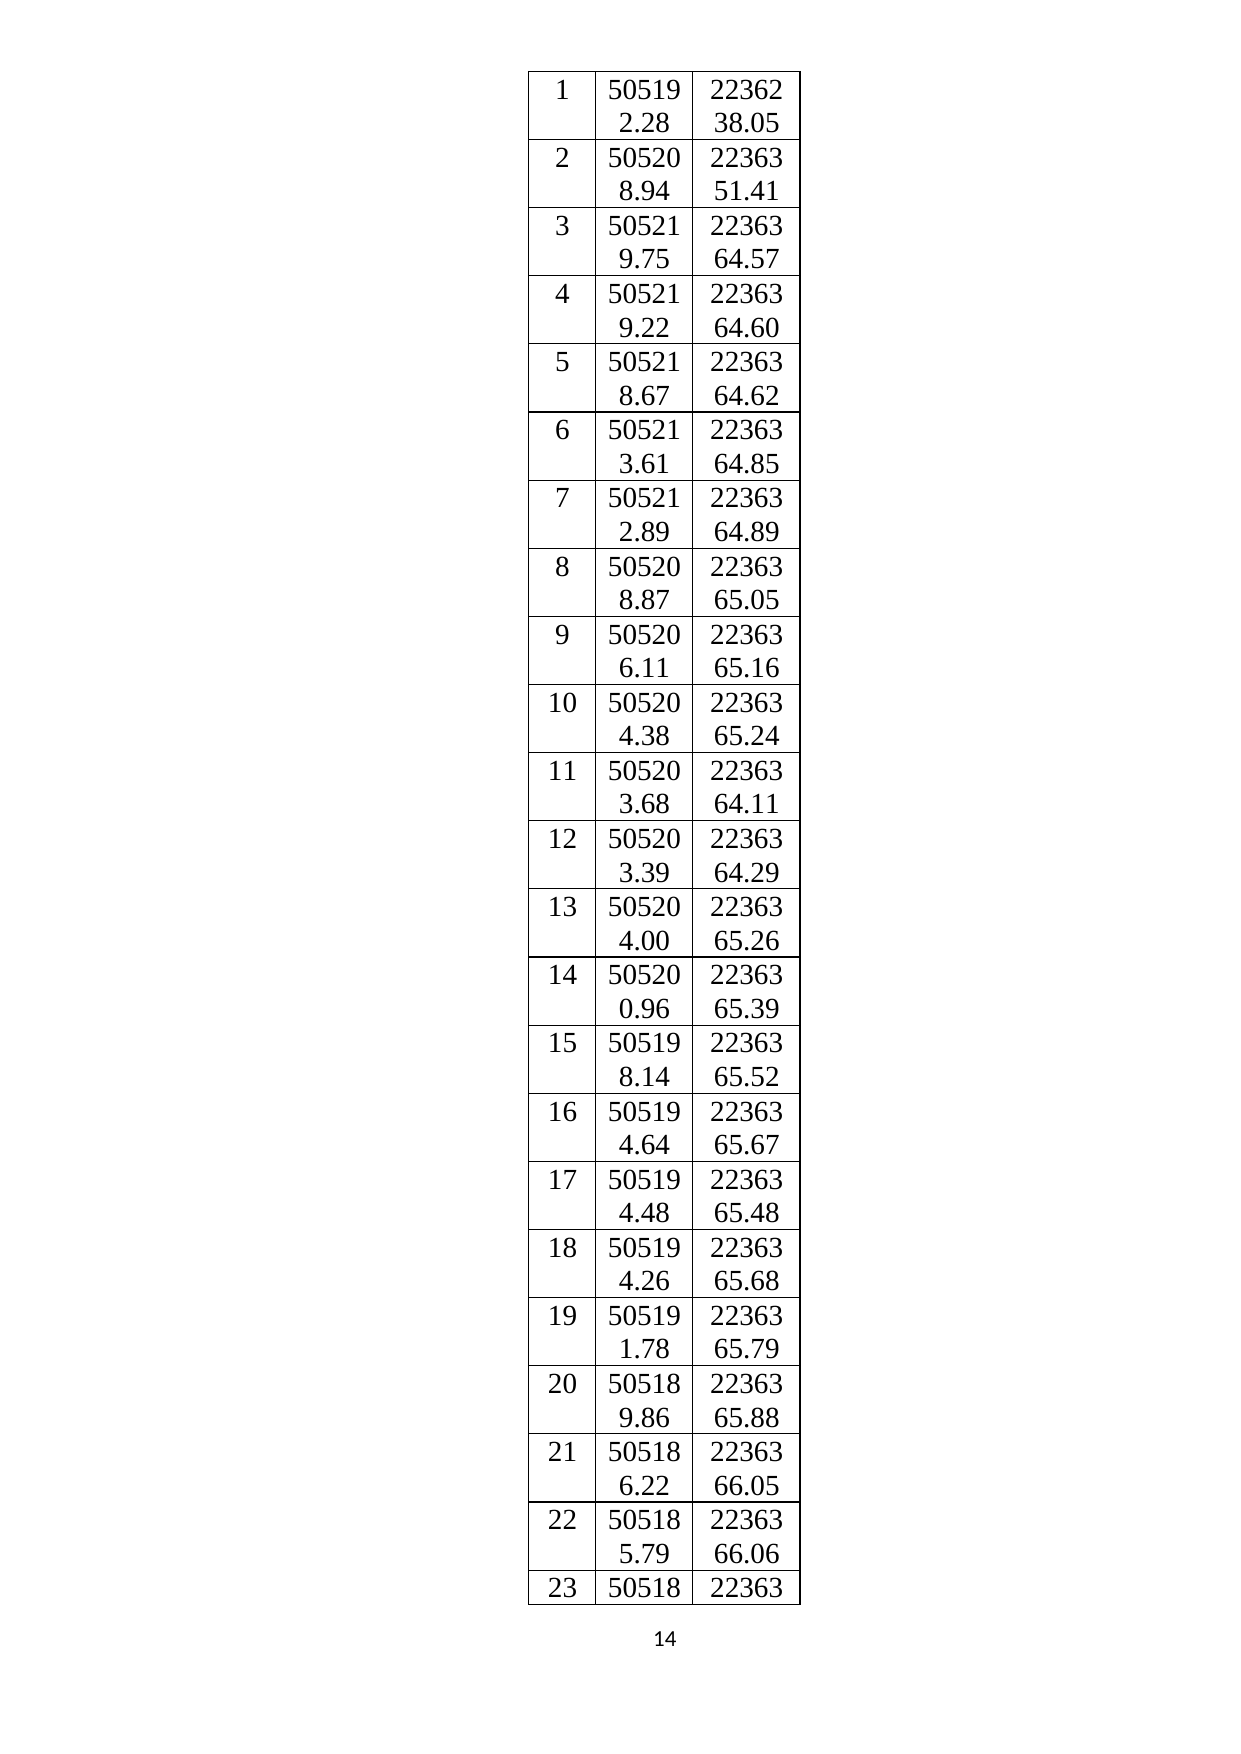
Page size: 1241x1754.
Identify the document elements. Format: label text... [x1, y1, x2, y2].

table_cell 505218.67 [596, 344, 692, 411]
table_cell 505185.79 [596, 1503, 692, 1569]
table_cell 505200.96 [596, 958, 692, 1024]
table_cell 11 [529, 753, 595, 820]
table_cell 20 [529, 1366, 595, 1433]
table_cell 505194.26 [596, 1230, 692, 1297]
table_cell 505194.48 [596, 1162, 692, 1229]
table_cell 7 [529, 481, 595, 548]
table_cell 6 [529, 413, 595, 479]
table_cell 9 [529, 617, 595, 684]
table_cell 22 [529, 1503, 595, 1569]
table_cell 505208.94 [596, 140, 692, 207]
table_cell 2236365.26 [693, 889, 799, 956]
table_cell 1 [529, 72, 595, 139]
table_cell 15 [529, 1026, 595, 1093]
table_cell 2236365.39 [693, 958, 799, 1024]
table_cell 2236365.88 [693, 1366, 799, 1433]
table_cell 505204.38 [596, 685, 692, 752]
table_cell 2236365.79 [693, 1298, 799, 1365]
table_cell 505184.91 [596, 1571, 692, 1604]
table_cell 505213.61 [596, 413, 692, 479]
table_cell 505191.78 [596, 1298, 692, 1365]
table_cell 505194.64 [596, 1094, 692, 1161]
table_cell 3 [529, 208, 595, 275]
table_cell 505192.28 [596, 72, 692, 139]
table_cell 505208.87 [596, 549, 692, 616]
table_cell 505198.14 [596, 1026, 692, 1093]
table_cell 16 [529, 1094, 595, 1161]
table_cell 505186.22 [596, 1434, 692, 1501]
table_cell 14 [529, 958, 595, 1024]
table_cell 505212.89 [596, 481, 692, 548]
table_cell 505219.22 [596, 276, 692, 343]
table_cell 2236364.11 [693, 753, 799, 820]
table_cell 2236364.85 [693, 413, 799, 479]
table_cell 2236365.05 [693, 549, 799, 616]
table_cell 2236351.41 [693, 140, 799, 207]
table_cell 2236364.57 [693, 208, 799, 275]
table_cell 2236364.89 [693, 481, 799, 548]
table_cell 505203.68 [596, 753, 692, 820]
table_cell 2236364.62 [693, 344, 799, 411]
table_cell 8 [529, 549, 595, 616]
table_cell 13 [529, 889, 595, 956]
table_cell 2236365.16 [693, 617, 799, 684]
table_cell 2236366.05 [693, 1434, 799, 1501]
table_cell 505189.86 [596, 1366, 692, 1433]
table_cell 4 [529, 276, 595, 343]
table_cell 17 [529, 1162, 595, 1229]
table_cell 2236365.24 [693, 685, 799, 752]
table_cell 505219.75 [596, 208, 692, 275]
table_cell 12 [529, 821, 595, 888]
table_cell 2236365.48 [693, 1162, 799, 1229]
table_cell 505204.00 [596, 889, 692, 956]
table_cell 10 [529, 685, 595, 752]
table_cell 2236365.67 [693, 1094, 799, 1161]
table_cell 2236366.06 [693, 1503, 799, 1569]
table_cell 2236366.10 [693, 1571, 799, 1604]
table_cell 2236238.05 [693, 72, 799, 139]
table_cell 19 [529, 1298, 595, 1365]
table_cell 2236365.68 [693, 1230, 799, 1297]
table_cell 2236364.60 [693, 276, 799, 343]
table_cell 505203.39 [596, 821, 692, 888]
table_cell 23 [529, 1571, 595, 1604]
table_cell 5 [529, 344, 595, 411]
table_cell 2 [529, 140, 595, 207]
table_cell 2236364.29 [693, 821, 799, 888]
table_cell 18 [529, 1230, 595, 1297]
table_cell 505206.11 [596, 617, 692, 684]
table_cell 2236365.52 [693, 1026, 799, 1093]
table_cell 21 [529, 1434, 595, 1501]
